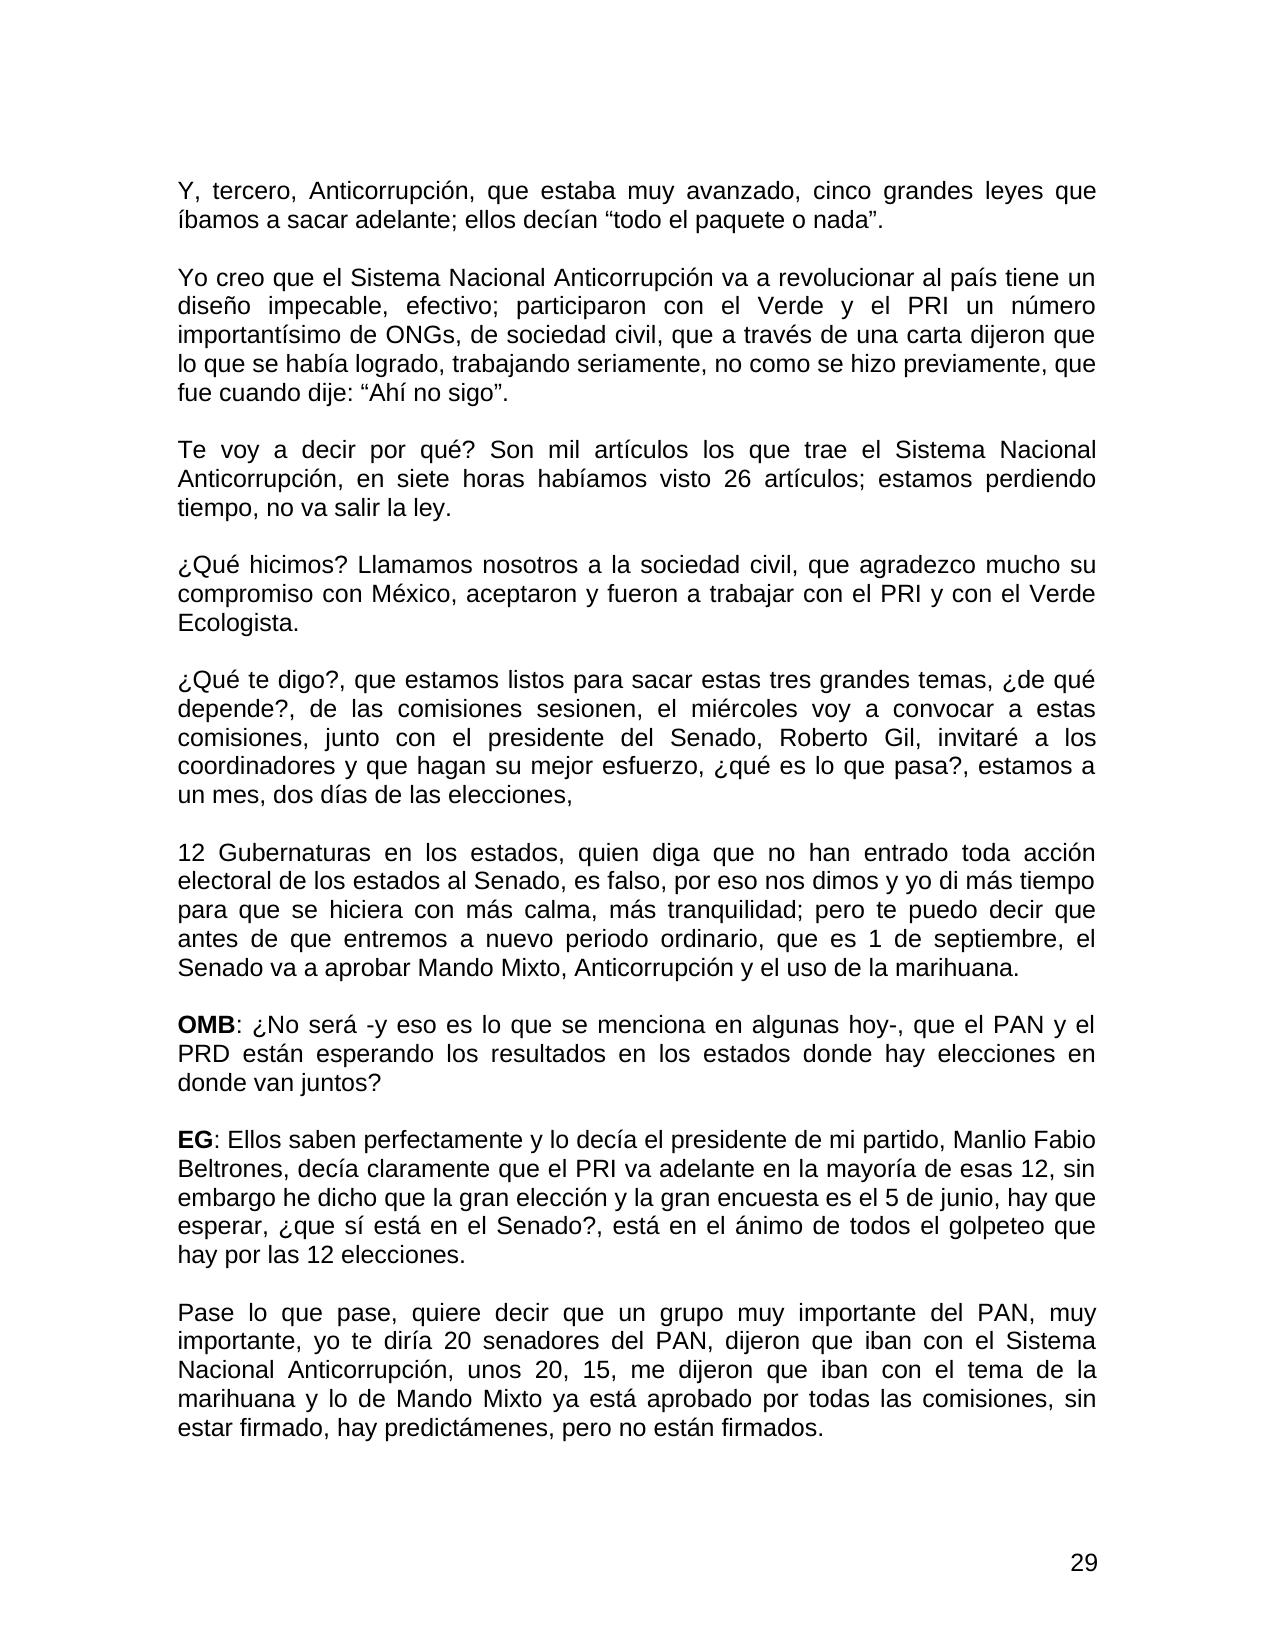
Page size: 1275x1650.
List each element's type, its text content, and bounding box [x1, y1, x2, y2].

text OMB: ¿No será -y eso es lo que se menciona en algunas hoy-, que el PAN y el PRD están esperando los resultados en los estados donde hay elecciones en donde van juntos? [177, 1010, 1098, 1096]
text EG: Ellos saben perfectamente y lo decía el presidente de mi partido, Manlio Fabio Beltrones, decía claramente que el PRI va adelante en la mayoría de esas 12, sin embargo he dicho que la gran elección y la gran encuesta es el 5 de junio, hay que esperar, ¿que sí está en el Senado?, está en el ánimo de todos el golpeteo que hay por las 12 elecciones. [177, 1125, 1098, 1269]
text 12 Gubernaturas en los estados, quien diga que no han entrado toda acción electoral de los estados al Senado, es falso, por eso nos dimos y yo di más tiempo para que se hiciera con más calma, más tranquilidad; pero te puedo decir que antes de que entremos a nuevo periodo ordinario, que es 1 de septiembre, el Senado va a aprobar Mando Mixto, Anticorrupción y el uso de la marihuana. [177, 838, 1098, 981]
text Te voy a decir por qué? Son mil artículos los que trae el Sistema Nacional Anticorrupción, en siete horas habíamos visto 26 artículos; estamos perdiendo tiempo, no va salir la ley. [177, 435, 1098, 521]
text ¿Qué te digo?, que estamos listos para sacar estas tres grandes temas, ¿de qué depende?, de las comisiones sesionen, el miércoles voy a convocar a estas comisiones, junto con el presidente del Senado, Roberto Gil, invitaré a los coordinadores y que hagan su mejor esfuerzo, ¿qué es lo que pasa?, estamos a un mes, dos días de las elecciones, [177, 665, 1098, 809]
text Yo creo que el Sistema Nacional Anticorrupción va a revolucionar al país tiene un diseño impecable, efectivo; participaron con el Verde y el PRI un número importantísimo de ONGs, de sociedad civil, que a través de una carta dijeron que lo que se había logrado, trabajando seriamente, no como se hizo previamente, que fue cuando dije: “Ahí no sigo”. [177, 263, 1098, 406]
text Y, tercero, Anticorrupción, que estaba muy avanzado, cinco grandes leyes que íbamos a sacar adelante; ellos decían “todo el paquete o nada”. [177, 176, 1098, 234]
text ¿Qué hicimos? Llamamos nosotros a la sociedad civil, que agradezco mucho su compromiso con México, aceptaron y fueron a trabajar con el PRI y con el Verde Ecologista. [177, 550, 1098, 636]
text Pase lo que pase, quiere decir que un grupo muy importante del PAN, muy importante, yo te diría 20 senadores del PAN, dijeron que iban con el Sistema Nacional Anticorrupción, unos 20, 15, me dijeron que iban con el tema de la marihuana y lo de Mando Mixto ya está aprobado por todas las comisiones, sin estar firmado, hay predictámenes, pero no están firmados. [177, 1298, 1098, 1441]
